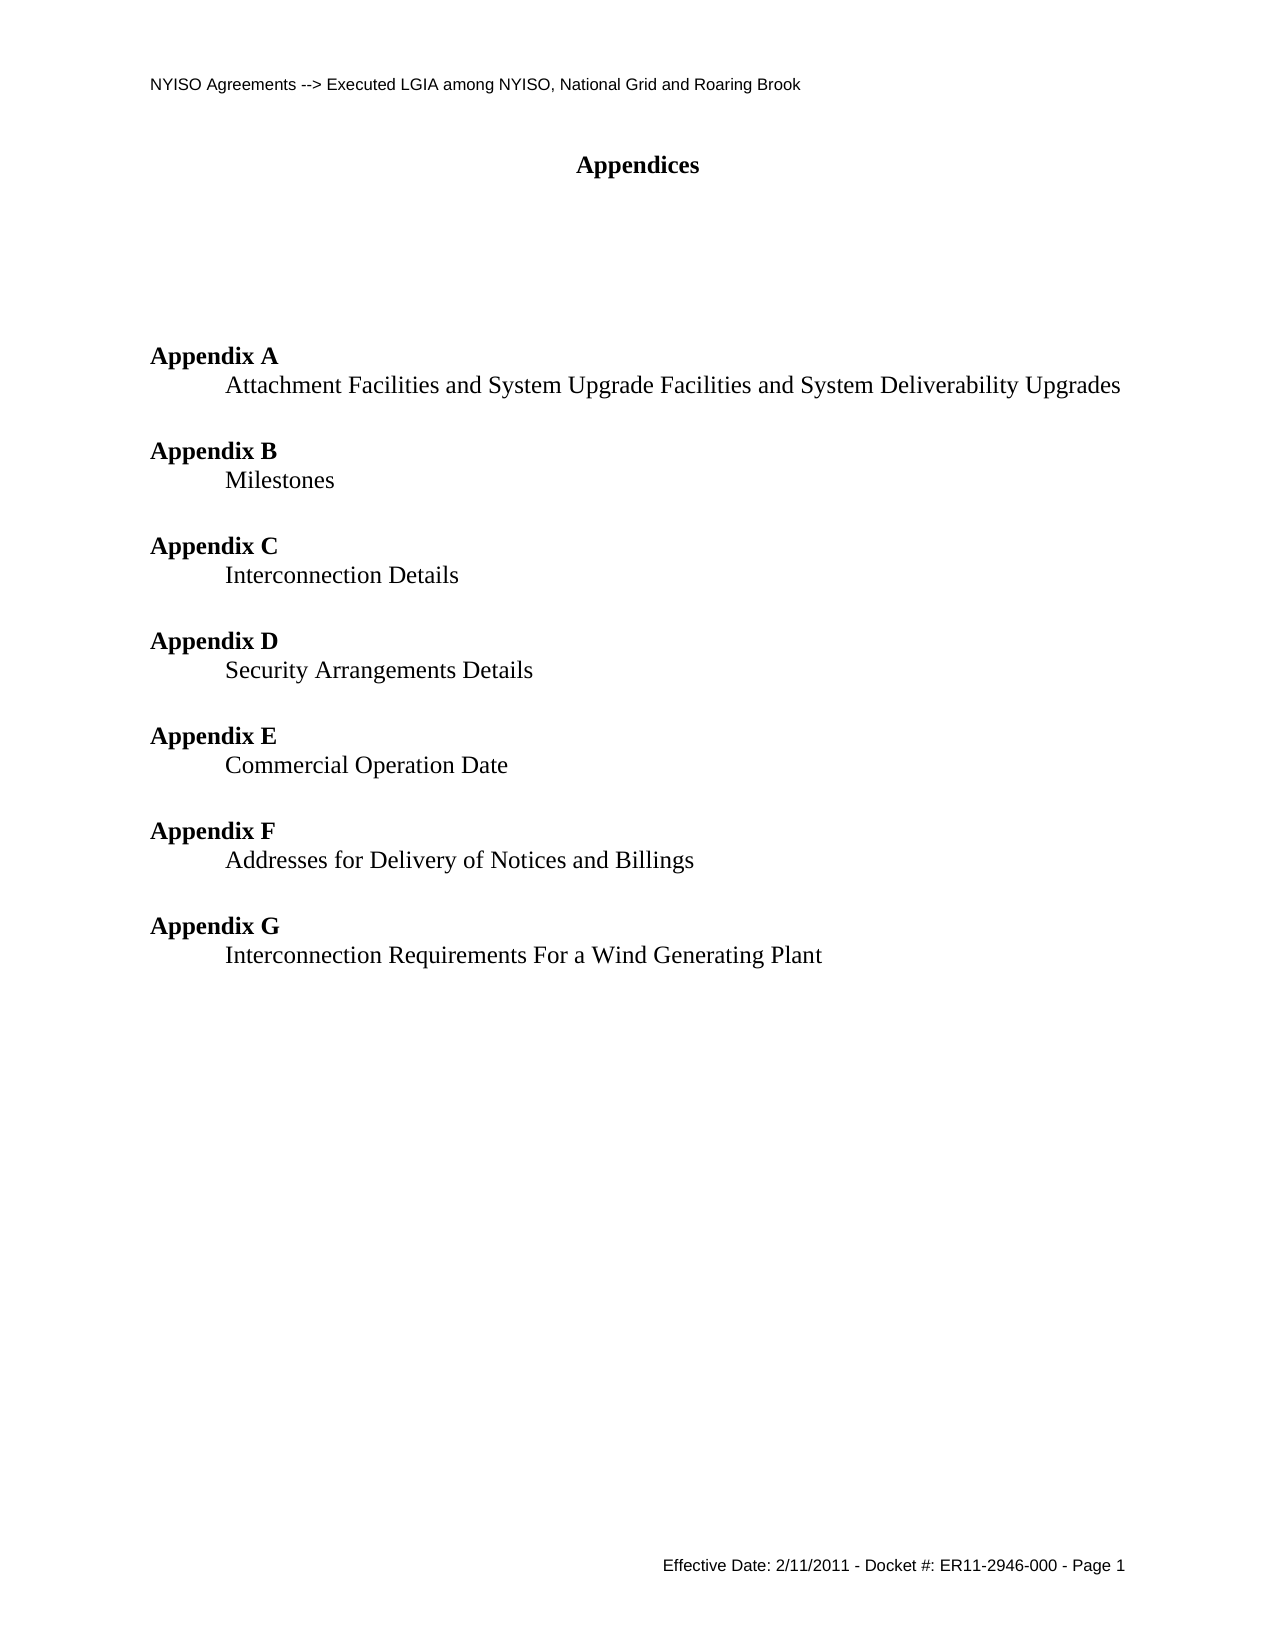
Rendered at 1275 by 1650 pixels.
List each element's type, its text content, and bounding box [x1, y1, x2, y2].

text Appendix G Interconnection Requirements For a Wind Generating Plant [150, 911, 1125, 969]
text Appendix E Commercial Operation Date [150, 721, 1125, 779]
text Appendix D Security Arrangements Details [150, 626, 1125, 684]
text Appendix C Interconnection Details [150, 531, 1125, 589]
text Appendix B Milestones [150, 436, 1125, 494]
text Appendix F Addresses for Delivery of Notices and [150, 816, 1125, 874]
text Appendix A Attachment Facilities and System Upgrade Facilities and System Deliverability Upgrades [150, 341, 1125, 399]
text Appendices [150, 150, 1125, 179]
